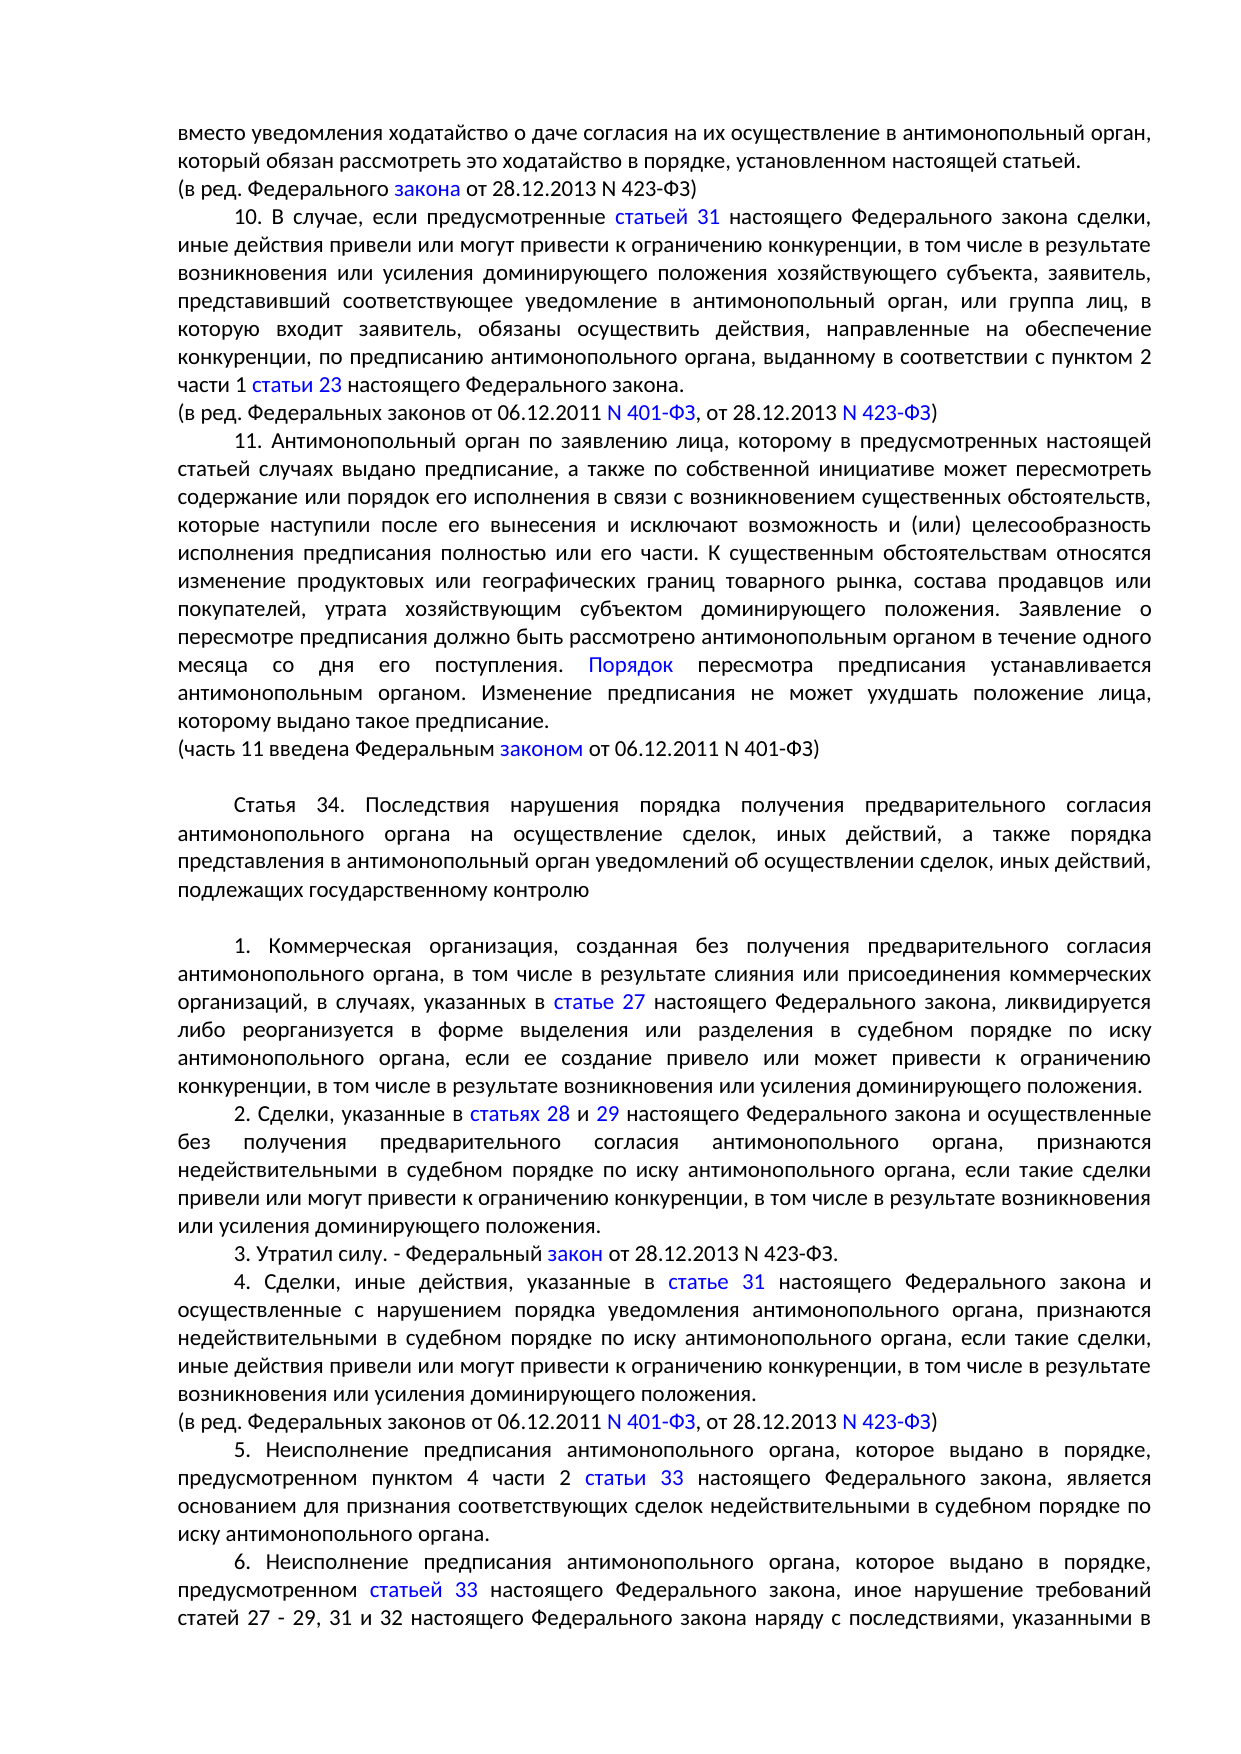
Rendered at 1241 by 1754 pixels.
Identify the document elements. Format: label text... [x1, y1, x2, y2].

text Статья 34. Последствия нарушения порядка получения предварительного согласия антимонопольного органа на осуществление сделок, иных действий, а также порядка представления в антимонопольный орган уведомлений об осуществлении сделок, иных действий, подлежащих государственному контролю [177, 791, 1152, 903]
text 11. Антимонопольный орган по заявлению лица, которому в предусмотренных настоящей статьей случаях выдано предписание, а также по собственной инициативе может пересмотреть содержание или порядок его исполнения в связи с возникновением существенных обстоятельств, которые наступили после его вынесения и исключают возможность и (или) целесообразность исполнения предписания полностью или его части. К существенным обстоятельствам относятся изменение продуктовых или географических границ товарного рынка, состава продавцов или покупателей, утрата хозяйствующим субъектом доминирующего положения. Заявление о пересмотре предписания должно быть рассмотрено антимонопольным органом в течение одного месяца со дня его поступления. Порядок пересмотра предписания устанавливается антимонопольным органом. Изменение предписания не может ухудшать положение лица, которому выдано такое предписание. [177, 426, 1152, 734]
text 5. Неисполнение предписания антимонопольного органа, которое выдано в порядке, предусмотренном пунктом 4 части 2 статьи 33 настоящего Федерального закона, является основанием для признания соответствующих сделок недействительными в судебном порядке по иску антимонопольного органа. [177, 1435, 1152, 1547]
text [177, 118, 1152, 174]
text (в ред. Федеральных законов от 06.12.2011 N 401-ФЗ, от 28.12.2013 N 423-ФЗ) [177, 1407, 1152, 1435]
text 2. Сделки, указанные в статьях 28 и 29 настоящего Федерального закона и осуществленные без получения предварительного согласия антимонопольного органа, признаются недействительными в судебном порядке по иску антимонопольного органа, если такие сделки привели или могут привести к ограничению конкуренции, в том числе в результате возникновения или усиления доминирующего положения. [177, 1099, 1152, 1239]
text (в ред. Федеральных законов от 06.12.2011 N 401-ФЗ, от 28.12.2013 N 423-ФЗ) [177, 398, 1152, 426]
text 10. В случае, если предусмотренные статьей 31 настоящего Федерального закона сделки, иные действия привели или могут привести к ограничению конкуренции, в том числе в результате возникновения или усиления доминирующего положения хозяйствующего субъекта, заявитель, представивший соответствующее уведомление в антимонопольный орган, или группа лиц, в которую входит заявитель, обязаны осуществить действия, направленные на обеспечение конкуренции, по предписанию антимонопольного органа, выданному в соответствии с пунктом 2 части 1 статьи 23 настоящего Федерального закона. [177, 202, 1152, 398]
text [177, 1547, 1152, 1631]
text 3. Утратил силу. - Федеральный закон от 28.12.2013 N 423-ФЗ. [177, 1239, 1152, 1267]
text (в ред. Федерального закона от 28.12.2013 N 423-ФЗ) [177, 174, 1152, 202]
text (часть 11 введена Федеральным законом от 06.12.2011 N 401-ФЗ) [177, 734, 1152, 763]
text 1. Коммерческая организация, созданная без получения предварительного согласия антимонопольного органа, в том числе в результате слияния или присоединения коммерческих организаций, в случаях, указанных в статье 27 настоящего Федерального закона, ликвидируется либо реорганизуется в форме выделения или разделения в судебном порядке по иску антимонопольного органа, если ее создание привело или может привести к ограничению конкуренции, в том числе в результате возникновения или усиления доминирующего положения. [177, 931, 1152, 1099]
text 4. Сделки, иные действия, указанные в статье 31 настоящего Федерального закона и осуществленные с нарушением порядка уведомления антимонопольного органа, признаются недействительными в судебном порядке по иску антимонопольного органа, если такие сделки, иные действия привели или могут привести к ограничению конкуренции, в том числе в результате возникновения или усиления доминирующего положения. [177, 1267, 1152, 1407]
